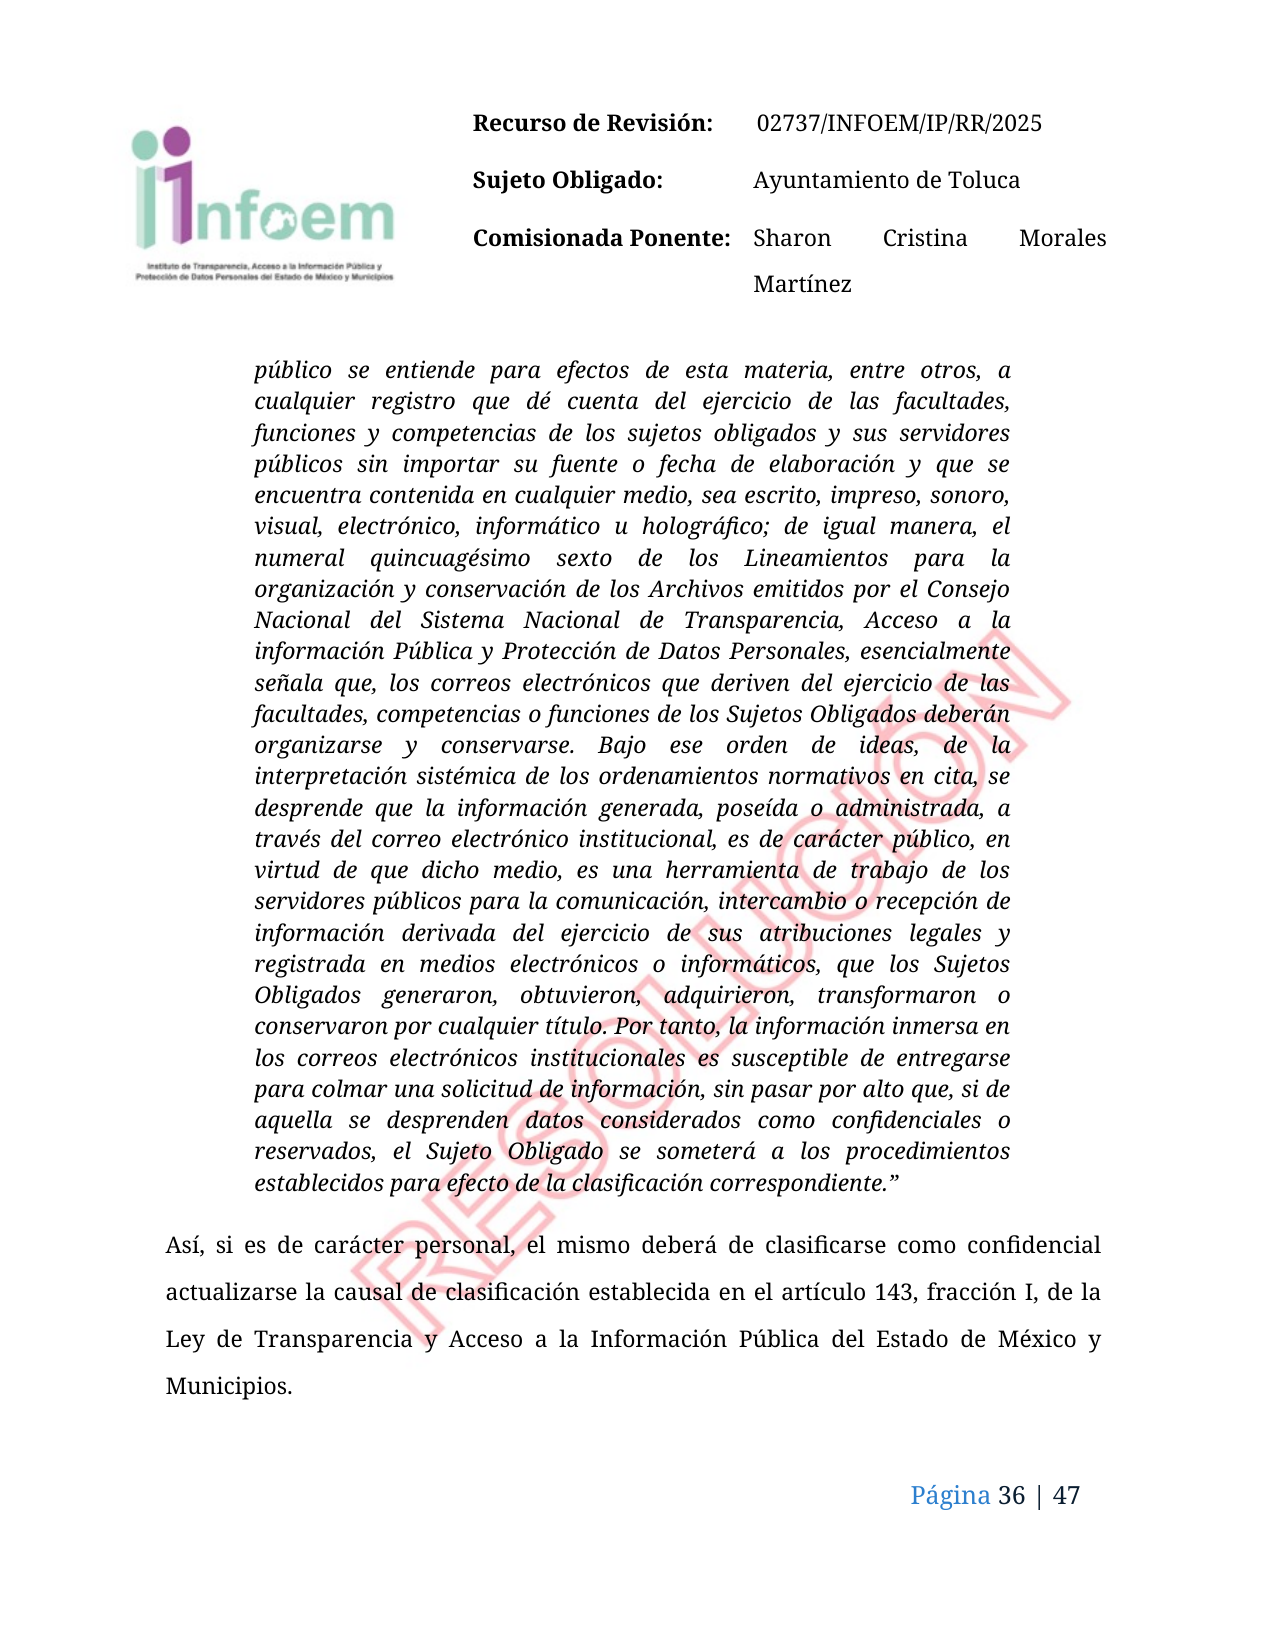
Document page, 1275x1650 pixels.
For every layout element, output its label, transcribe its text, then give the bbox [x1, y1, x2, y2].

picture [2, 61, 1275, 1650]
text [254, 354, 1014, 1198]
text Así, si es de carácter personal, el mismo deberá de clasificarse como confidencial actualizarse la causal de clasificación establecida en el artículo 143, fracción I, de la Ley de Transparencia y Acceso a la Información Pública del Estado de México y Municipios. [165, 1229, 1102, 1401]
